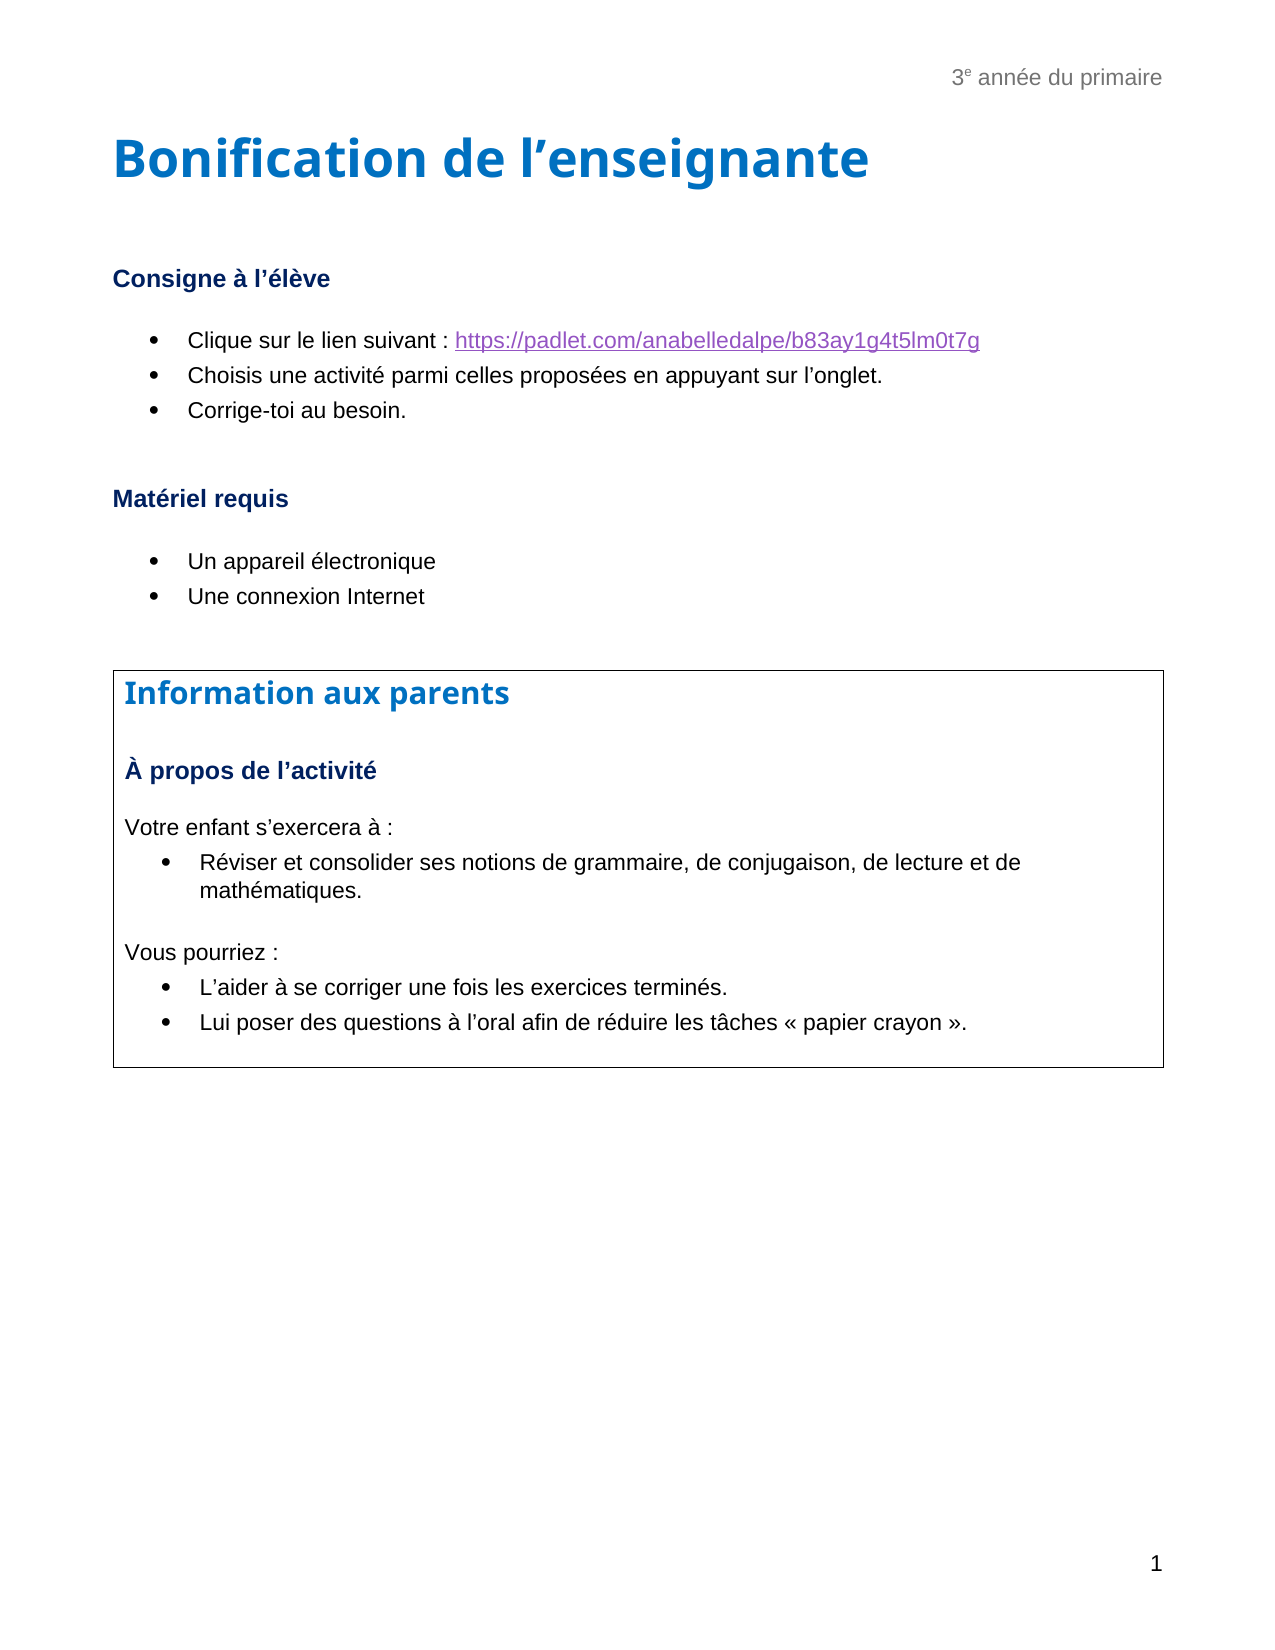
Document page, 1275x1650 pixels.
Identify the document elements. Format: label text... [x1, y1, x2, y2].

list Une connexion Internet [150, 583, 1162, 609]
list Clique sur le lien suivant : https://padlet.com/anabelledalpe/b83ay1g4t5lm0t7g [150, 327, 1162, 354]
list Corrige-toi au besoin. [150, 397, 1162, 423]
text Consigne à l’élève [112, 264, 1162, 292]
list Choisis une activité parmi celles proposées en appuyant sur l’onglet. [150, 362, 1162, 388]
text Bonification de l’enseignante [112, 122, 1162, 193]
list Un appareil électronique [150, 548, 1162, 574]
table_header Information aux parents À propos de l’activité Votre enfant s’exercera à : Réviser et consolider ses notions de grammaire, de conjugaison, de lecture et de mathématiques. Vous pourriez : L’aider à se corriger une fois les exercices terminés. Lui poser des questions à l’oral afin de réduire les tâches « papier crayon ». [114, 671, 1163, 1067]
text Matériel requis [112, 484, 1162, 513]
